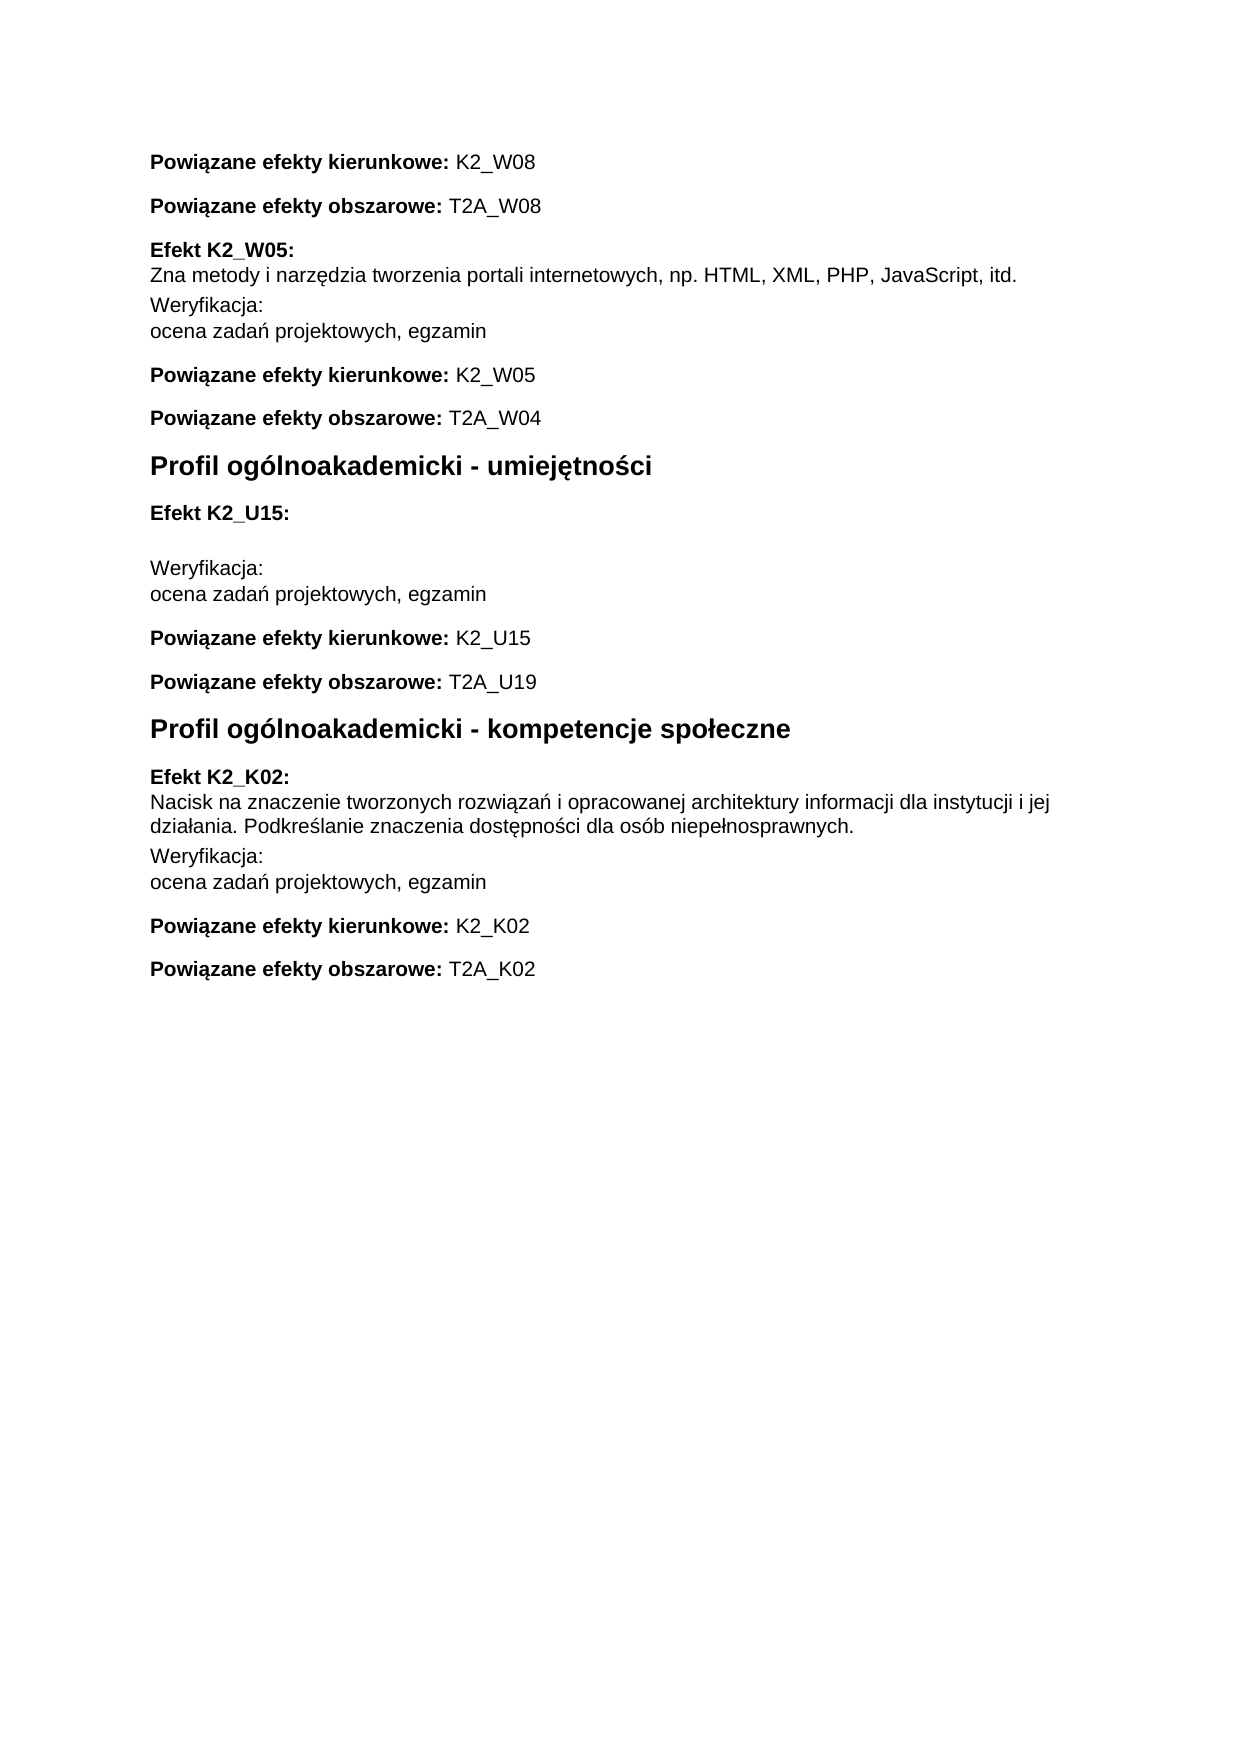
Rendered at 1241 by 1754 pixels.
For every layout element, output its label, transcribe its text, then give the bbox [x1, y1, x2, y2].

subtitle Profil ogólnoakademicki - umiejętności [150, 450, 1090, 481]
text Efekt K2_W05: [150, 237, 1090, 261]
text Weryfikacja: [150, 844, 1090, 868]
text Powiązane efekty obszarowe: T2A_W04 [150, 406, 1090, 430]
text ocena zadań projektowych, egzamin [150, 870, 1090, 894]
text Powiązane efekty obszarowe: T2A_W08 [150, 194, 1090, 218]
text Nacisk na znaczenie tworzonych rozwiązań i opracowanej architektury informacji dla instytucji i jej działania. Podkreślanie znaczenia dostępności dla osób niepełnosprawnych. [150, 789, 1090, 837]
text Powiązane efekty kierunkowe: K2_U15 [150, 626, 1090, 650]
text ocena zadań projektowych, egzamin [150, 582, 1090, 606]
text ocena zadań projektowych, egzamin [150, 319, 1090, 343]
subtitle Profil ogólnoakademicki - kompetencje społeczne [150, 713, 1090, 745]
text Powiązane efekty kierunkowe: K2_W08 [150, 150, 1090, 174]
text Powiązane efekty kierunkowe: K2_W05 [150, 362, 1090, 386]
text Efekt K2_U15: [150, 501, 1090, 525]
text Efekt K2_K02: [150, 764, 1090, 788]
text Powiązane efekty obszarowe: T2A_U19 [150, 670, 1090, 694]
text Zna metody i narzędzia tworzenia portali internetowych, np. HTML, XML, PHP, JavaScript, itd. [150, 262, 1090, 286]
text Weryfikacja: [150, 556, 1090, 580]
text Powiązane efekty kierunkowe: K2_K02 [150, 913, 1090, 937]
text Weryfikacja: [150, 293, 1090, 317]
text Powiązane efekty obszarowe: T2A_K02 [150, 957, 1090, 981]
